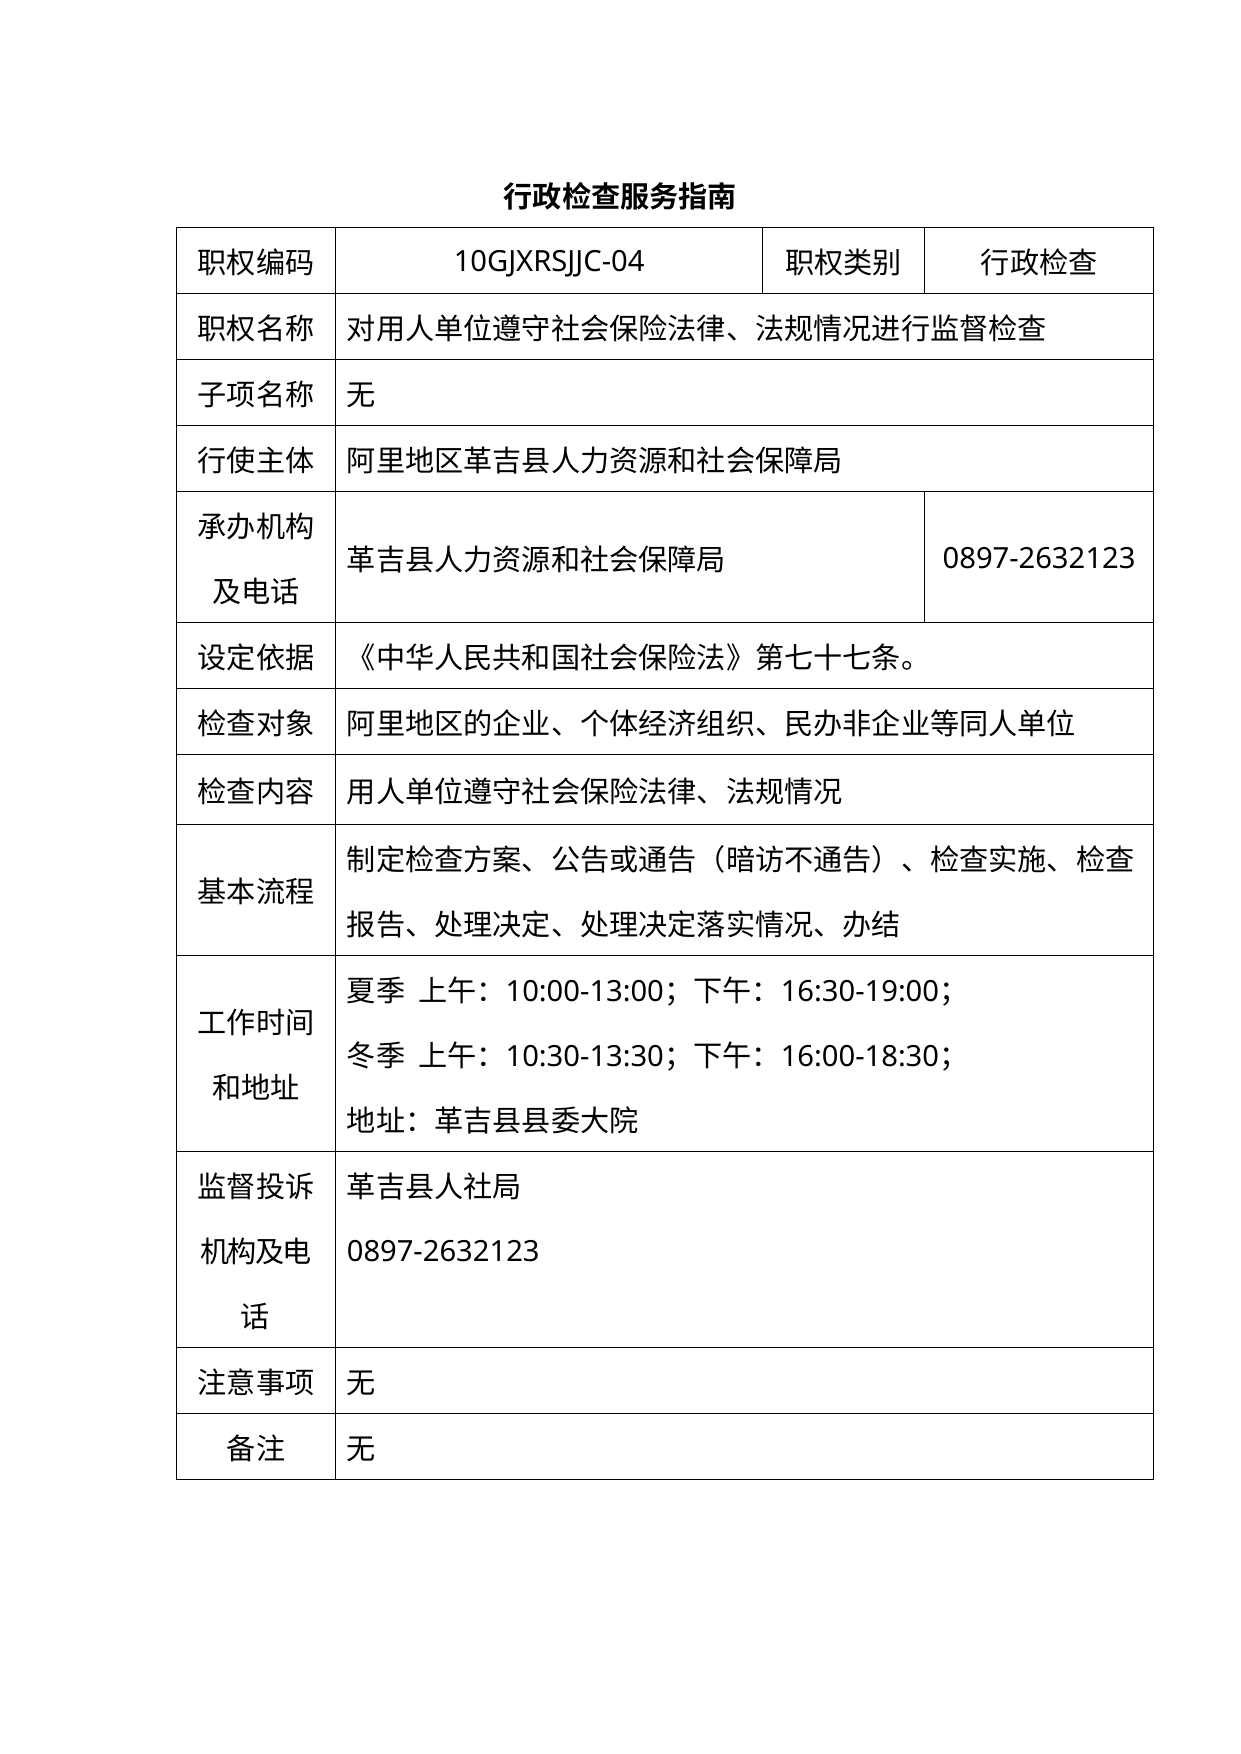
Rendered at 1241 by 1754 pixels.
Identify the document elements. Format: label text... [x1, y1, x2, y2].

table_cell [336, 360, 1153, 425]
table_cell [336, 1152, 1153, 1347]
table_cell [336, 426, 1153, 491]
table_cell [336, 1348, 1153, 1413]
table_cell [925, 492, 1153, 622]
text 行政检查服务指南 [187, 162, 1053, 227]
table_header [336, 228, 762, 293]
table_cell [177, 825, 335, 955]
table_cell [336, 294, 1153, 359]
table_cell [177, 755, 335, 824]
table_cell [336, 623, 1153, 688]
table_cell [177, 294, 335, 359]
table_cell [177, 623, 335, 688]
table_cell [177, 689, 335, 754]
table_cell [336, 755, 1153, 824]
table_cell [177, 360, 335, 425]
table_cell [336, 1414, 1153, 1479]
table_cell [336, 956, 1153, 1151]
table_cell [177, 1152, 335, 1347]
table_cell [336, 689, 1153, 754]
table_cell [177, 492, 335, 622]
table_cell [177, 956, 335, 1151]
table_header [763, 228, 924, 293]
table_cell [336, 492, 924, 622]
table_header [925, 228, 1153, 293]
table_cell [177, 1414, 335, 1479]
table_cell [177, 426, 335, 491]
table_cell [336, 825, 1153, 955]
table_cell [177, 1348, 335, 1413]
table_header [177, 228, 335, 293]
